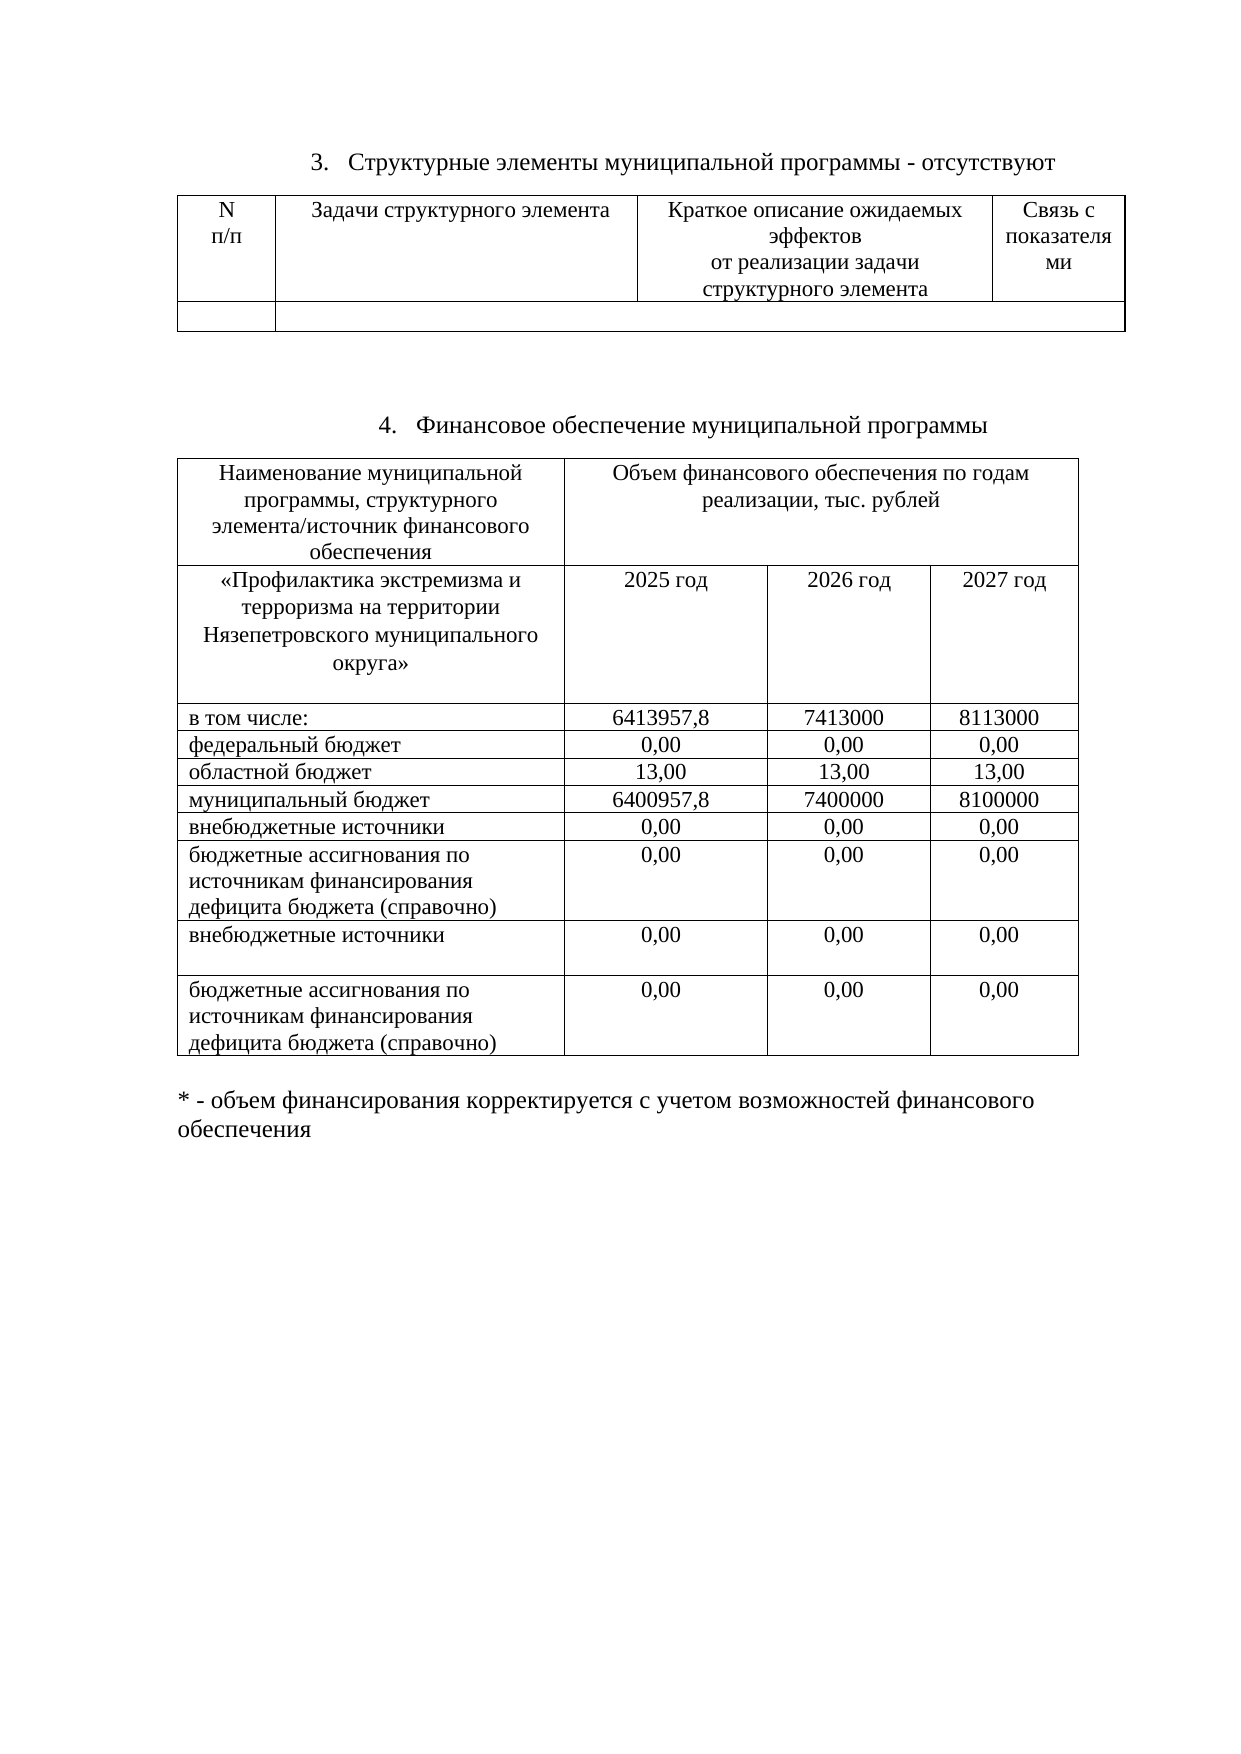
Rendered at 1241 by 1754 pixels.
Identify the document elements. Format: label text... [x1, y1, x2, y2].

table_cell 2027 год [931, 566, 1078, 703]
table_cell 2026 год [768, 566, 930, 703]
table_header Краткое описание ожидаемых эффектов от реализации задачи структурного элемента [638, 196, 992, 301]
table_cell 7413000 [768, 704, 930, 730]
table_cell 0,00 [931, 841, 1078, 920]
table_cell 0,00 [768, 921, 930, 975]
table_cell бюджетные ассигнования по источникам финансирования дефицита бюджета (справочно) [178, 841, 564, 920]
table_cell внебюджетные источники [178, 921, 564, 975]
table_cell 13,00 [768, 759, 930, 785]
table_cell 0,00 [565, 731, 767, 757]
table_cell бюджетные ассигнования по источникам финансирования дефицита бюджета (справочно) [178, 976, 564, 1055]
list Структурные элементы муниципальной программы - отсутствуют [215, 147, 1152, 176]
table_cell 0,00 [565, 921, 767, 975]
table_cell 0,00 [768, 976, 930, 1055]
table_cell 13,00 [931, 759, 1078, 785]
table_cell 0,00 [565, 841, 767, 920]
table_cell «Профилактика экстремизма и терроризма на территории Нязепетровского муниципального округа» [178, 566, 564, 703]
text * - объем финансирования корректируется с учетом возможностей финансового обеспечения [177, 1085, 1152, 1142]
table_cell в том числе: [178, 704, 564, 730]
table_cell 0,00 [565, 976, 767, 1055]
table_cell 8113000 [931, 704, 1078, 730]
table_cell 7400000 [768, 786, 930, 812]
list Финансовое обеспечение муниципальной программы [215, 411, 1152, 439]
table_header Объем финансового обеспечения по годам реализации, тыс. рублей [565, 459, 1078, 565]
table_cell муниципальный бюджет [178, 786, 564, 812]
table_cell [178, 302, 275, 331]
table_cell 6400957,8 [565, 786, 767, 812]
table_cell 0,00 [931, 921, 1078, 975]
table_cell 0,00 [768, 841, 930, 920]
table_cell 8100000 [931, 786, 1078, 812]
table_header Связь с показателями [993, 196, 1124, 301]
table_cell 0,00 [565, 813, 767, 839]
table_cell 2025 год [565, 566, 767, 703]
table_cell внебюджетные источники [178, 813, 564, 839]
table_cell 0,00 [931, 813, 1078, 839]
table_header Наименование муниципальной программы, структурного элемента/источник финансового обеспечения [178, 459, 564, 565]
table_cell областной бюджет [178, 759, 564, 785]
table_cell 0,00 [768, 731, 930, 757]
table_cell федеральный бюджет [178, 731, 564, 757]
table_cell 0,00 [768, 813, 930, 839]
table_cell 6413957,8 [565, 704, 767, 730]
table_header Задачи структурного элемента [276, 196, 637, 301]
table_cell 13,00 [565, 759, 767, 785]
table_cell [276, 302, 1124, 331]
table_cell 0,00 [931, 976, 1078, 1055]
table_cell 0,00 [931, 731, 1078, 757]
table_header N п/п [178, 196, 275, 301]
